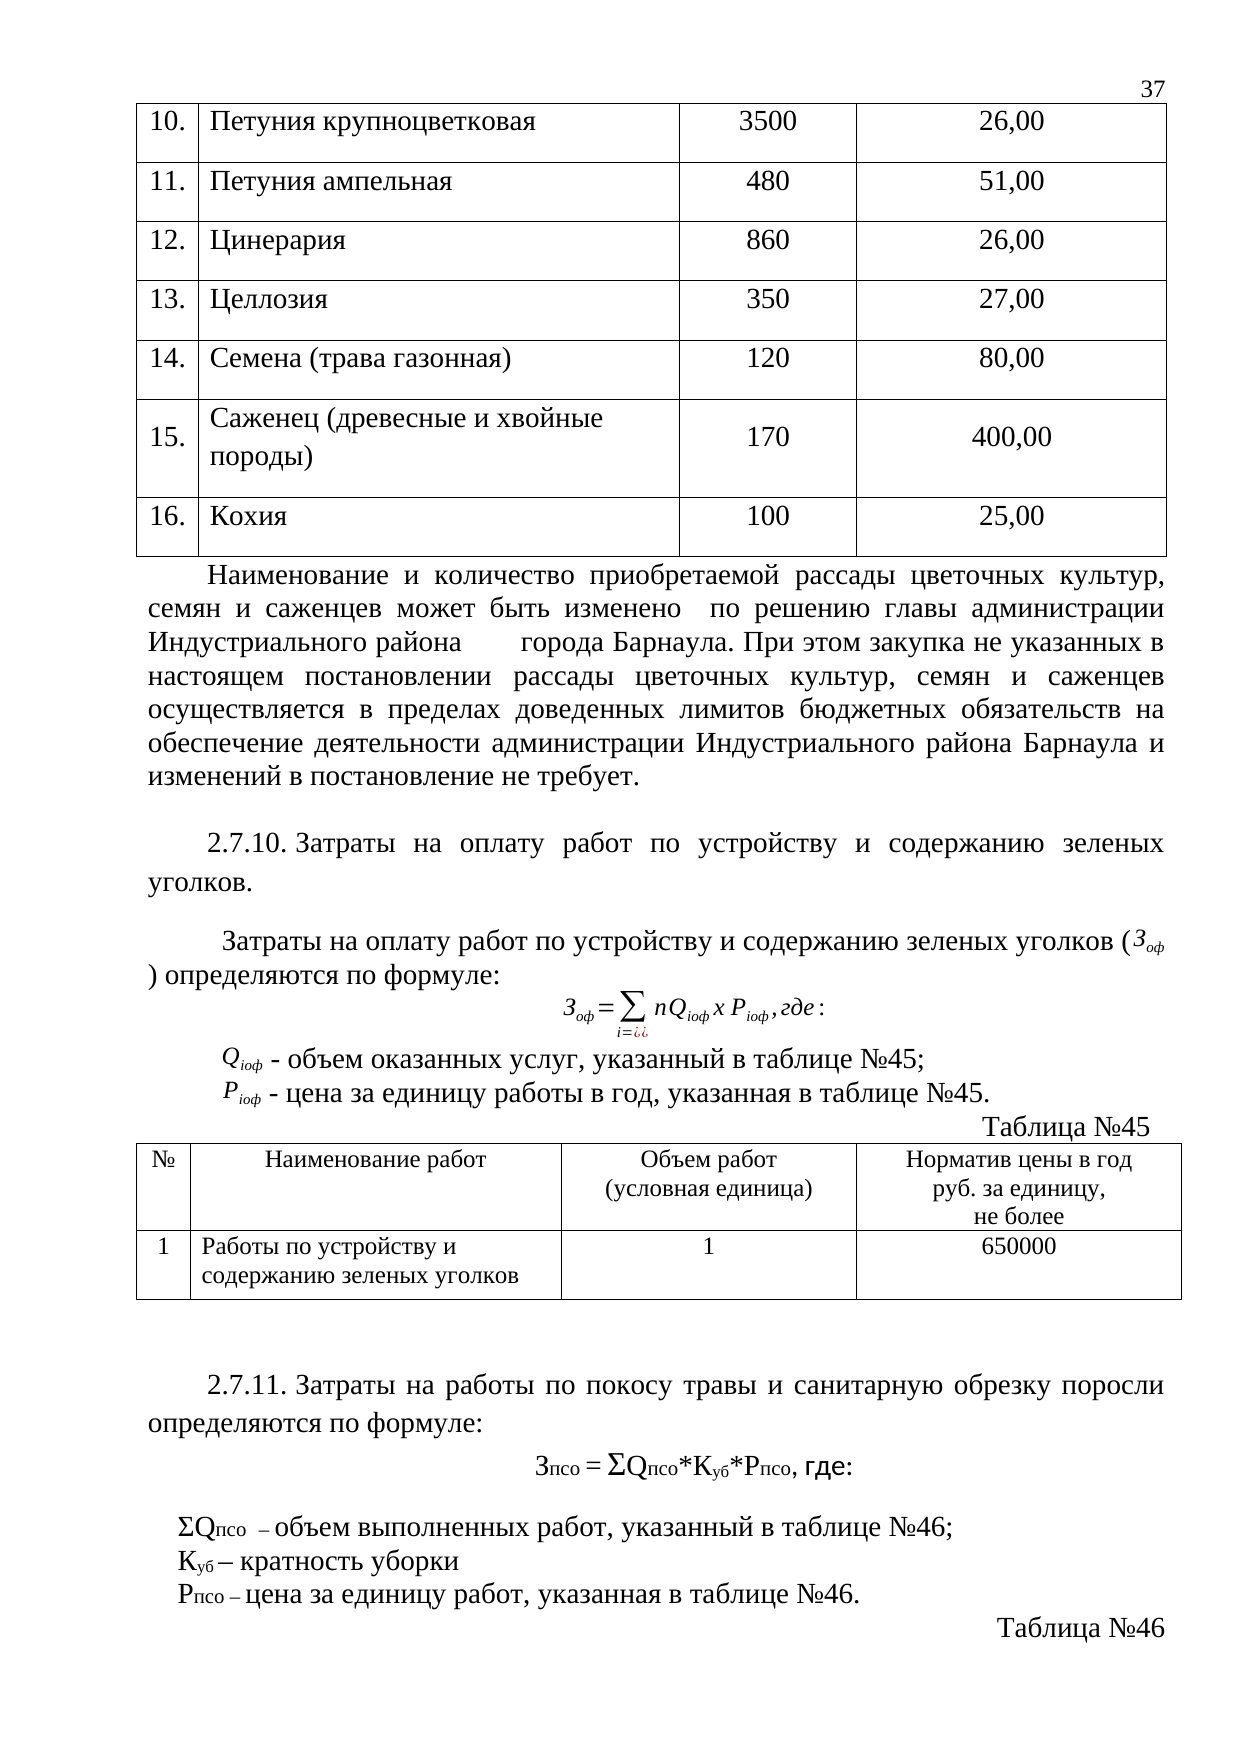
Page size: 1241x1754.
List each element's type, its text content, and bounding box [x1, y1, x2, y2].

table_cell 13. [137, 281, 198, 339]
table_cell 14. [137, 341, 198, 399]
text ΣQпсо – объем выполненных работ, указанный в таблице №46; [177, 1509, 1165, 1543]
table_cell Цинерария [199, 222, 679, 280]
text Рпсо – цена за единицу работ, указанная в таблице №46. [177, 1576, 1165, 1610]
text Таблица №45 [148, 1109, 1165, 1143]
table_cell 170 [680, 400, 856, 497]
table_cell 26,00 [857, 104, 1166, 162]
table_cell 26,00 [857, 222, 1166, 280]
table_cell 480 [680, 163, 856, 221]
table_cell 16. [137, 498, 198, 556]
table_cell 27,00 [857, 281, 1166, 339]
table_cell 860 [680, 222, 856, 280]
table_cell 80,00 [857, 341, 1166, 399]
table_cell 3500 [680, 104, 856, 162]
text Куб – кратность уборки [177, 1543, 1165, 1576]
text Наименование и количество приобретаемой рассады цветочных культур, семян и саженцев может быть изменено по решению главы администрации Индустриального района города Барнаула. При этом закупка не указанных в настоящем постановлении рассады цветочных культур, семян и саженцев осуществляется в пределах доведенных лимитов бюджетных обязательств на обеспечение деятельности администрации Индустриального района Барнаула и изменений в постановление не требует. [148, 557, 1165, 792]
table_cell 400,00 [857, 400, 1166, 497]
text Затраты на оплату работ по устройству и содержанию зеленых уголков () определяются по формуле: [148, 923, 1165, 990]
text - цена за единицу работы в год, указанная в таблице №45. [148, 1075, 1165, 1109]
text - объем оказанных услуг, указанный в таблице №45; [148, 1041, 1165, 1075]
list Затраты на оплату работ по устройству и содержанию зеленых уголков. [148, 825, 1165, 897]
table_cell Целлозия [199, 281, 679, 339]
table_cell 10. [137, 104, 198, 162]
table_cell Петуния ампельная [199, 163, 679, 221]
table_cell 15. [137, 400, 198, 497]
list Таблица №46 [223, 1610, 1165, 1643]
table_cell 12. [137, 222, 198, 280]
table_header Объем работ (условная единица) [562, 1144, 856, 1230]
table_cell 100 [680, 498, 856, 556]
table_cell 120 [680, 341, 856, 399]
list Зпсо = ΣQпсо*Куб*Рпсо, где: [223, 1444, 1165, 1482]
table_header Норматив цены в год руб. за единицу, не более [857, 1144, 1181, 1230]
table_cell 1 [137, 1231, 190, 1299]
table_header Наименование работ [191, 1144, 561, 1230]
table_cell 51,00 [857, 163, 1166, 221]
table_cell 1 [562, 1231, 856, 1299]
table_cell Петуния крупноцветковая [199, 104, 679, 162]
list Затраты на работы по покосу травы и санитарную обрезку поросли определяются по формуле: [148, 1367, 1165, 1439]
table_cell Кохия [199, 498, 679, 556]
table_cell Семена (трава газонная) [199, 341, 679, 399]
table_cell Саженец (древесные и хвойные породы) [199, 400, 679, 497]
table_cell 25,00 [857, 498, 1166, 556]
table_cell 11. [137, 163, 198, 221]
table_cell 650000 [857, 1231, 1181, 1299]
table_header № [137, 1144, 190, 1230]
table_cell Работы по устройству и содержанию зеленых уголков [191, 1231, 561, 1299]
table_cell 350 [680, 281, 856, 339]
